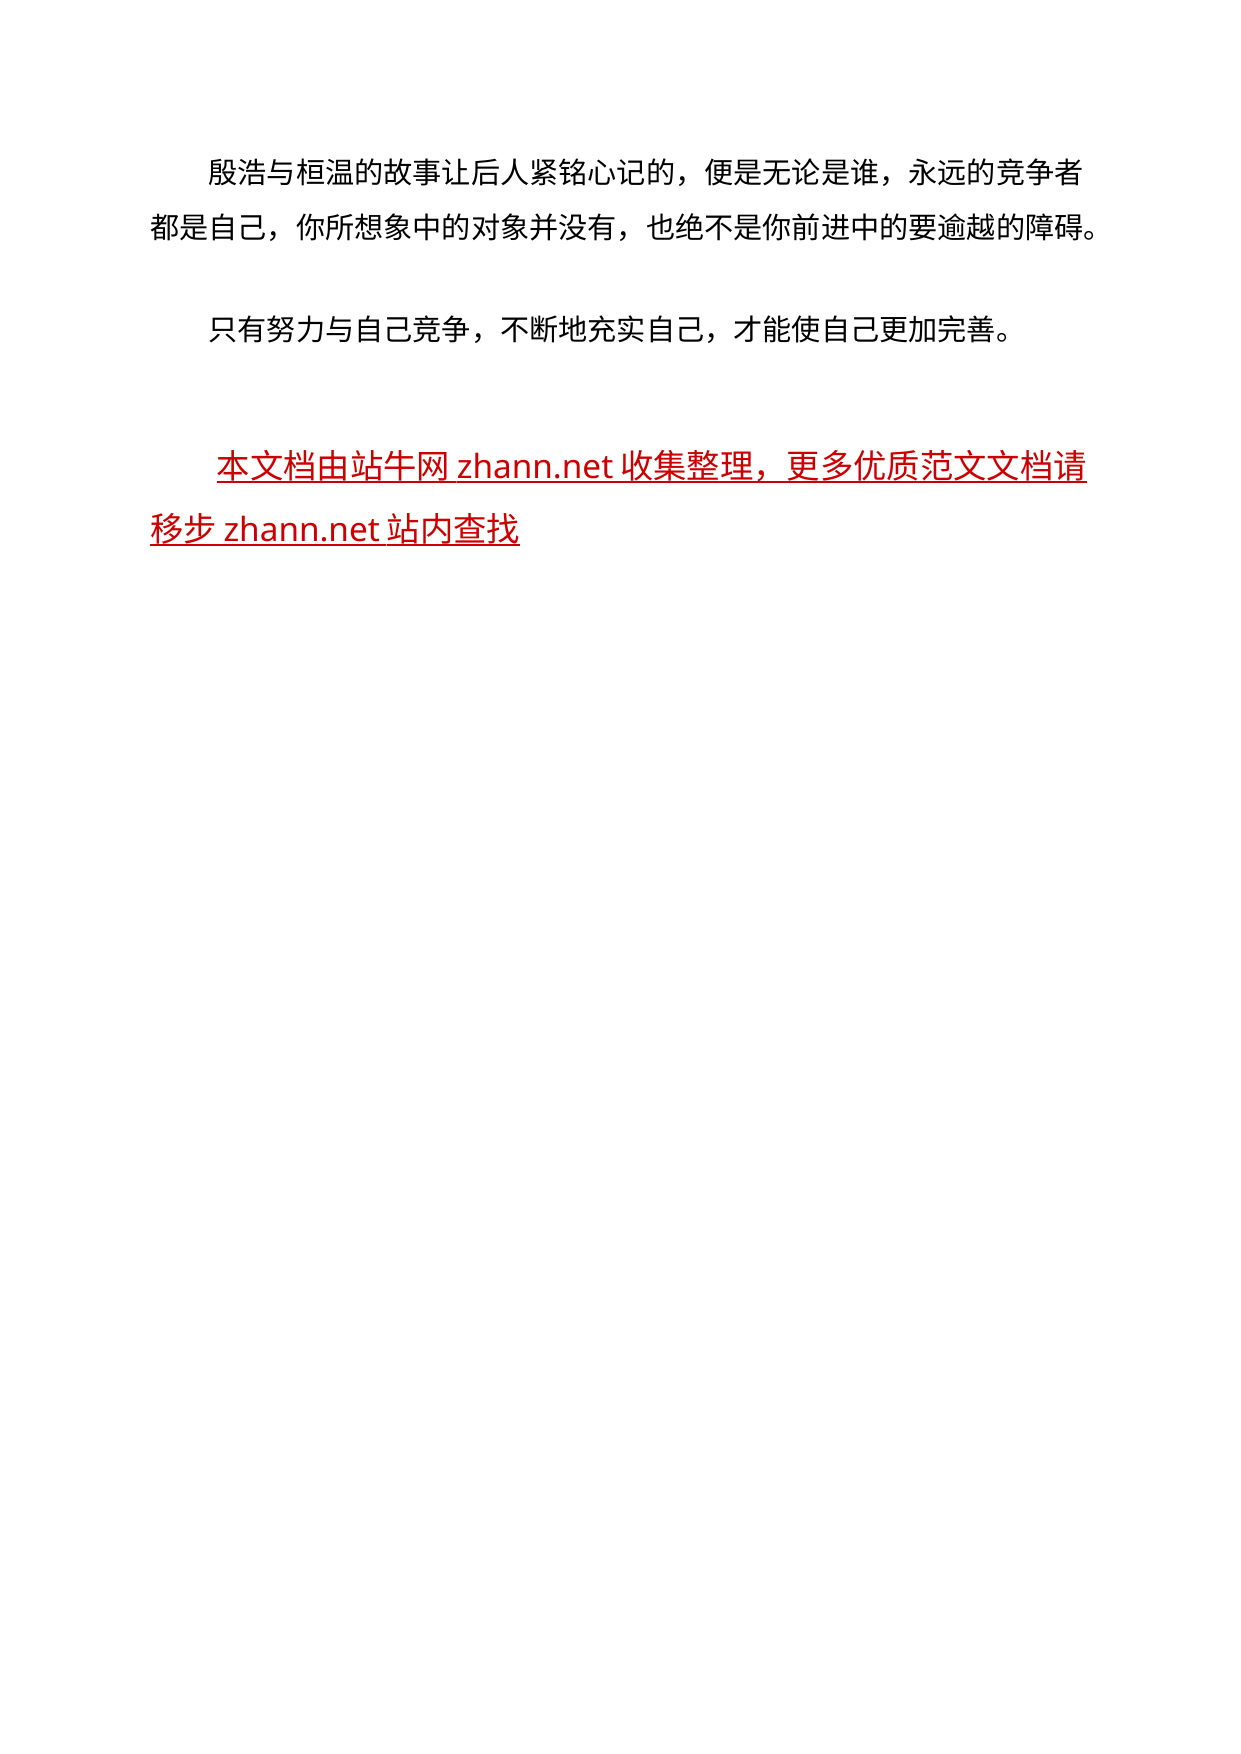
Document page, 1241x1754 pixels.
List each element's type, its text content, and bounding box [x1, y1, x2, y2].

text 殷浩与桓温的故事让后人紧铭心记的，便是无论是谁，永远的竞争者都是自己，你所想象中的对象并没有，也绝不是你前进中的要逾越的障碍。 [150, 150, 1090, 247]
text 只有努力与自己竞争，不断地充实自己，才能使自己更加完善。 [150, 307, 1090, 349]
text 本文档由站牛网zhann.net收集整理，更多优质范文文档请移步zhann.net站内查找 [150, 440, 1090, 551]
